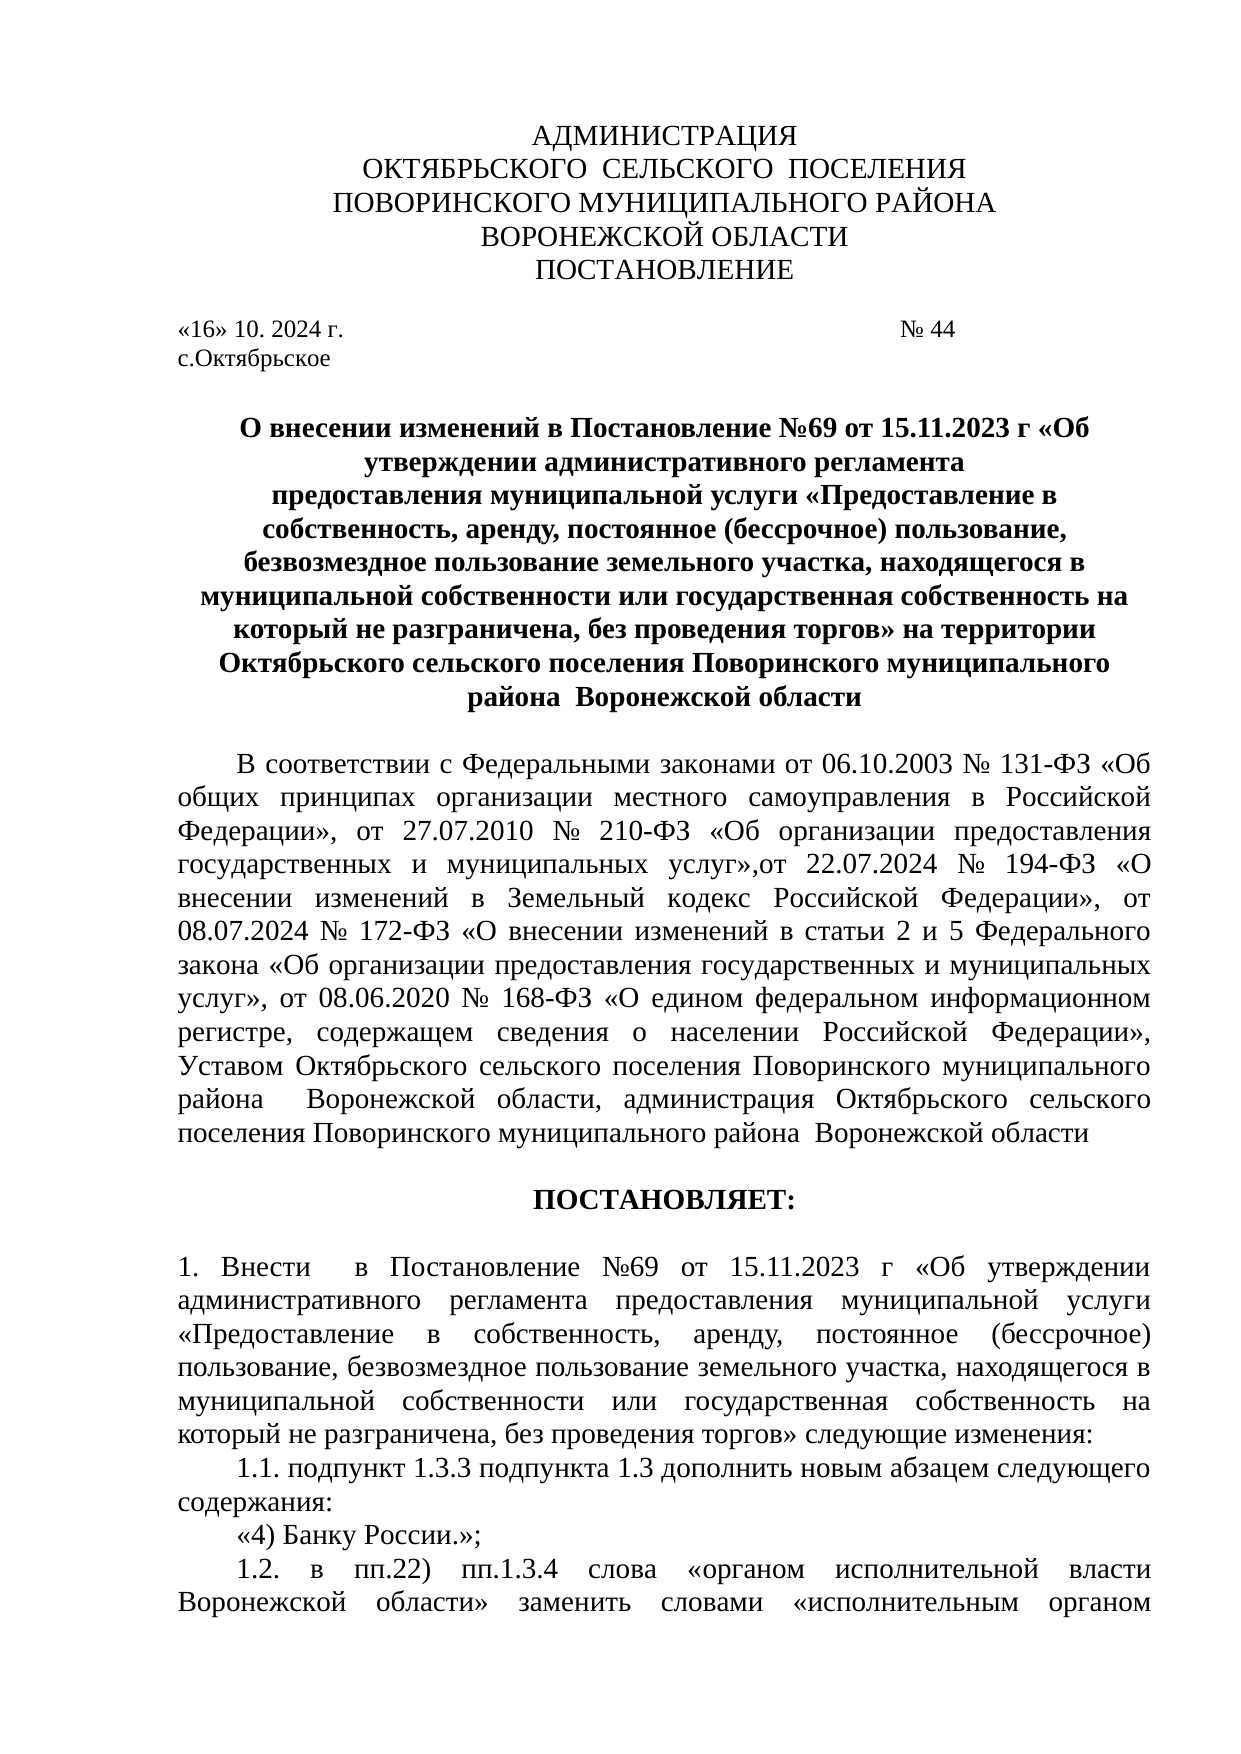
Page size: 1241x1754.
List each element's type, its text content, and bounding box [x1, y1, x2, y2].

text ПОСТАНОВЛЯЕТ: [177, 1182, 1152, 1215]
text 1.1. подпункт 1.3.3 подпункта 1.3 дополнить новым абзацем следующего содержания: [177, 1450, 1152, 1517]
text ПОСТАНОВЛЕНИЕ [177, 252, 1152, 286]
title 1. Внести в Постановление №69 от 15.11.2023 г «Об утверждении административного регламента предоставления муниципальной услуги «Предоставление в собственность, аренду, постоянное (бессрочное) пользование, безвозмездное пользование земельного участка, находящегося в муниципальной собственности или государственная собственность на который не разграничена, без проведения торгов» следующие изменения: [177, 1249, 1152, 1450]
text ОКТЯБРЬСКОГО СЕЛЬСКОГО ПОСЕЛЕНИЯ [177, 152, 1152, 185]
text В соответствии с Федеральными законами от 06.10.2003 № 131-ФЗ «Об общих принципах организации местного самоуправления в Российской Федерации», от 27.07.2010 № 210-ФЗ «Об организации предоставления государственных и муниципальных услуг»,от 22.07.2024 № 194-ФЗ «О внесении изменений в Земельный кодекс Российской Федерации», от 08.07.2024 № 172-ФЗ «О внесении изменений в статьи 2 и 5 Федерального закона «Об организации предоставления государственных и муниципальных услуг», от 08.06.2020 № 168-ФЗ «О едином федеральном информационном регистре, содержащем сведения о населении Российской Федерации», Уставом Октябрьского сельского поселения Поворинского муниципального района Воронежской области, администрация Октябрьского сельского поселения Поворинского муниципального района Воронежской области [177, 746, 1152, 1148]
text «4) Банку России.»; [177, 1517, 1152, 1551]
text ПОВОРИНСКОГО МУНИЦИПАЛЬНОГО РАЙОНА [177, 185, 1152, 219]
text ВОРОНЕЖСКОЙ ОБЛАСТИ [177, 219, 1152, 252]
text «16» 10. 2024 г. № 44 [177, 314, 1152, 343]
title предоставления муниципальной услуги «Предоставление в собственность, аренду, постоянное (бессрочное) пользование, безвозмездное пользование земельного участка, находящегося в муниципальной собственности или государственная собственность на который не разграничена, без проведения торгов» на территории Октябрьского сельского поселения Поворинского муниципального района Воронежской области [177, 477, 1152, 712]
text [177, 1551, 1152, 1618]
text АДМИНИСТРАЦИЯ [177, 118, 1152, 152]
title О внесении изменений в Постановление №69 от 15.11.2023 г «Об утверждении административного регламента [177, 410, 1152, 477]
text с.Октябрьское [177, 343, 1152, 372]
